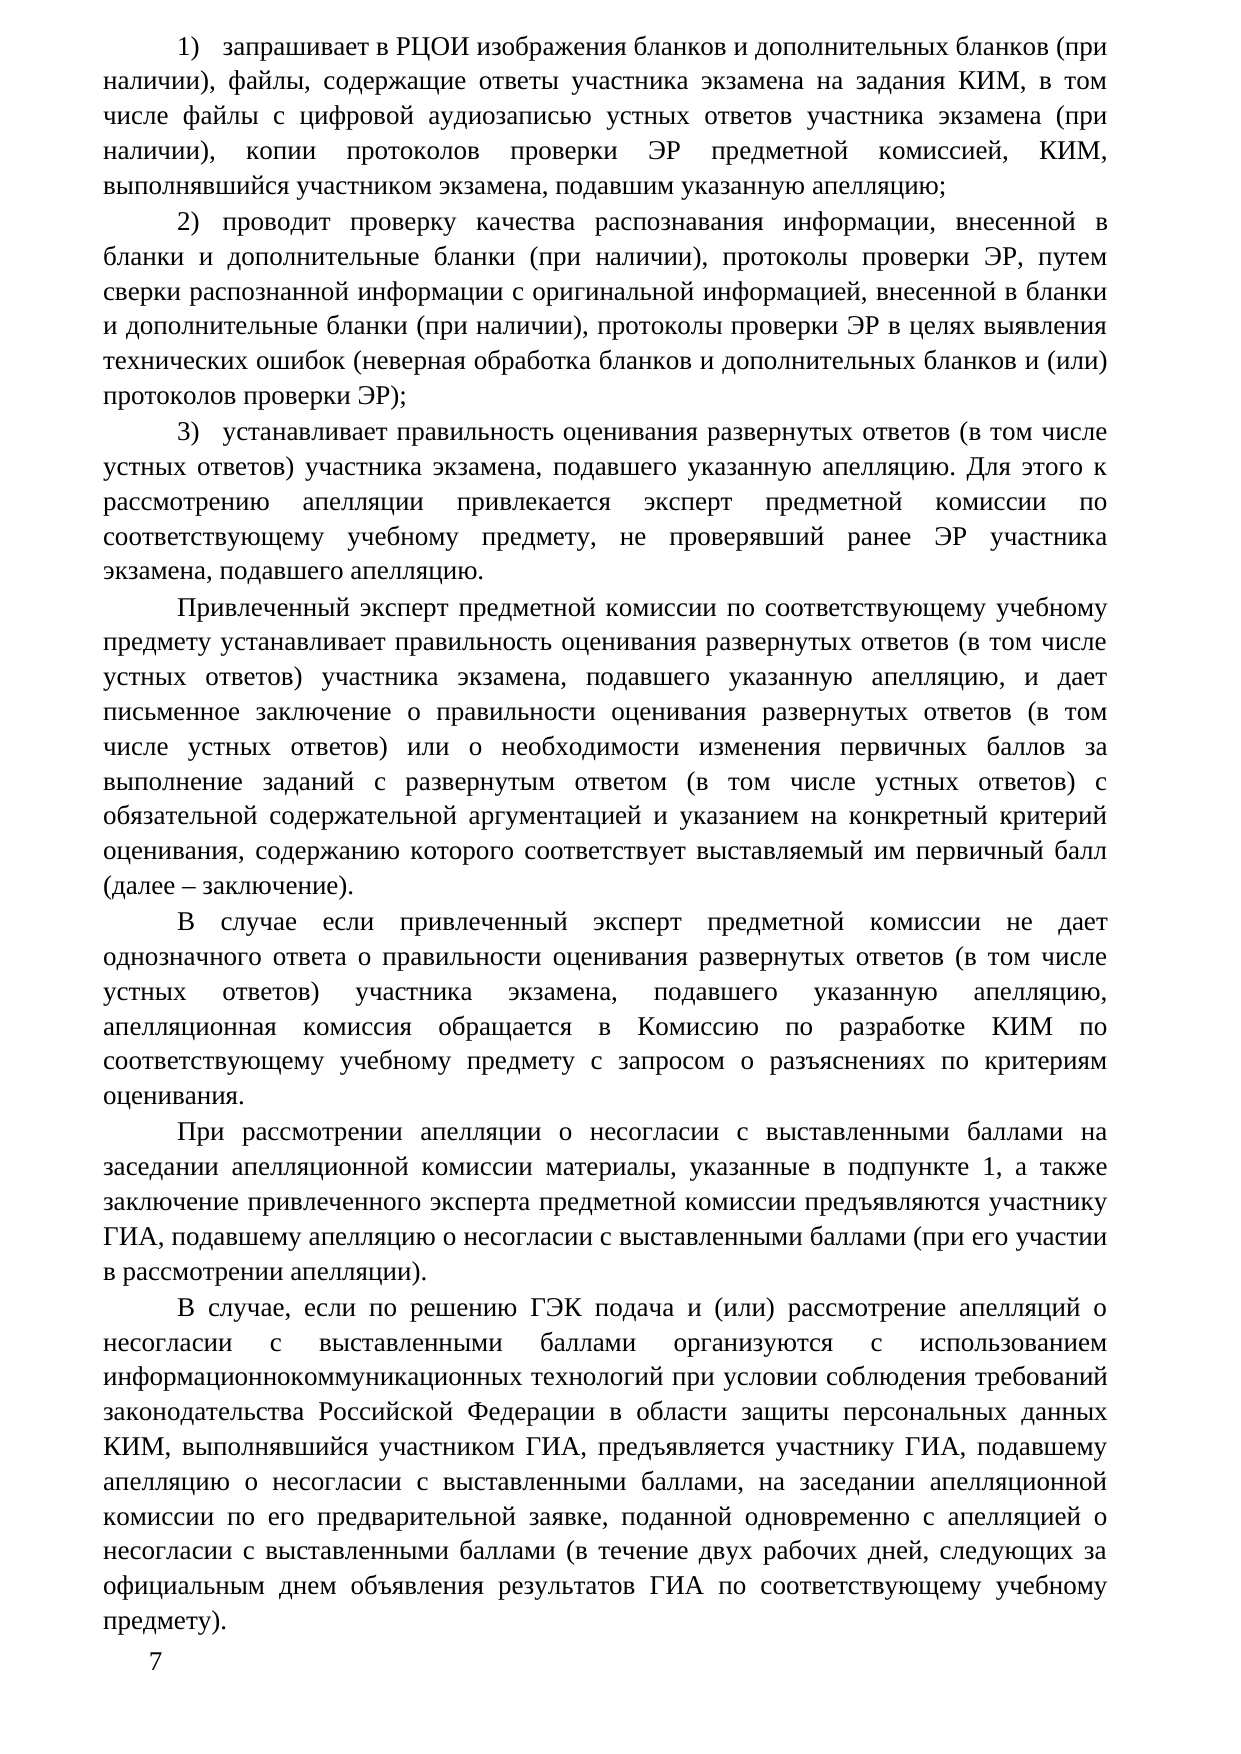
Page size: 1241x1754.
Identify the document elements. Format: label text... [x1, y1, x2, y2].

text При рассмотрении апелляции о несогласии с выставленными баллами на заседании апелляционной комиссии материалы, указанные в подпункте 1, а также заключение привлеченного эксперта предметной комиссии предъявляются участнику ГИА, подавшему апелляцию о несогласии с выставленными баллами (при его участии в рассмотрении апелляции). [103, 1115, 1109, 1286]
list запрашивает в РЦОИ изображения бланков и дополнительных бланков (при наличии), файлы, содержащие ответы участника экзамена на задания КИМ, в том числе файлы с цифровой аудиозаписью устных ответов участника экзамена (при наличии), копии протоколов проверки ЭР предметной комиссией, КИМ, выполнявшийся участником экзамена, подавшим указанную апелляцию; [103, 29, 1109, 200]
list проводит проверку качества распознавания информации, внесенной в бланки и дополнительные бланки (при наличии), протоколы проверки ЭР, путем сверки распознанной информации с оригинальной информацией, внесенной в бланки и дополнительные бланки (при наличии), протоколы проверки ЭР в целях выявления технических ошибок (неверная обработка бланков и дополнительных бланков и (или) протоколов проверки ЭР); [103, 205, 1109, 410]
text В случае, если по решению ГЭК подача и (или) рассмотрение апелляций о несогласии с выставленными баллами организуются с использованием информационнокоммуникационных технологий при условии соблюдения требований законодательства Российской Федерации в области защиты персональных данных КИМ, выполнявшийся участником ГИА, предъявляется участнику ГИА, подавшему апелляцию о несогласии с выставленными баллами, на заседании апелляционной комиссии по его предварительной заявке, поданной одновременно с апелляцией о несогласии с выставленными баллами (в течение двух рабочих дней, следующих за официальным днем объявления результатов ГИА по соответствующему учебному предмету). [103, 1291, 1109, 1635]
text В случае если привлеченный эксперт предметной комиссии не дает однозначного ответа о правильности оценивания развернутых ответов (в том числе устных ответов) участника экзамена, подавшего указанную апелляцию, апелляционная комиссия обращается в Комиссию по разработке КИМ по соответствующему учебному предмету с запросом о разъяснениях по критериям оценивания. [103, 905, 1109, 1110]
list устанавливает правильность оценивания развернутых ответов (в том числе устных ответов) участника экзамена, подавшего указанную апелляцию. Для этого к рассмотрению апелляции привлекается эксперт предметной комиссии по соответствующему учебному предмету, не проверявший ранее ЭР участника экзамена, подавшего апелляцию. [103, 415, 1109, 586]
text Привлеченный эксперт предметной комиссии по соответствующему учебному предмету устанавливает правильность оценивания развернутых ответов (в том числе устных ответов) участника экзамена, подавшего указанную апелляцию, и дает письменное заключение о правильности оценивания развернутых ответов (в том числе устных ответов) или о необходимости изменения первичных баллов за выполнение заданий с развернутым ответом (в том числе устных ответов) с обязательной содержательной аргументацией и указанием на конкретный критерий оценивания, содержанию которого соответствует выставляемый им первичный балл (далее – заключение). [103, 591, 1109, 900]
